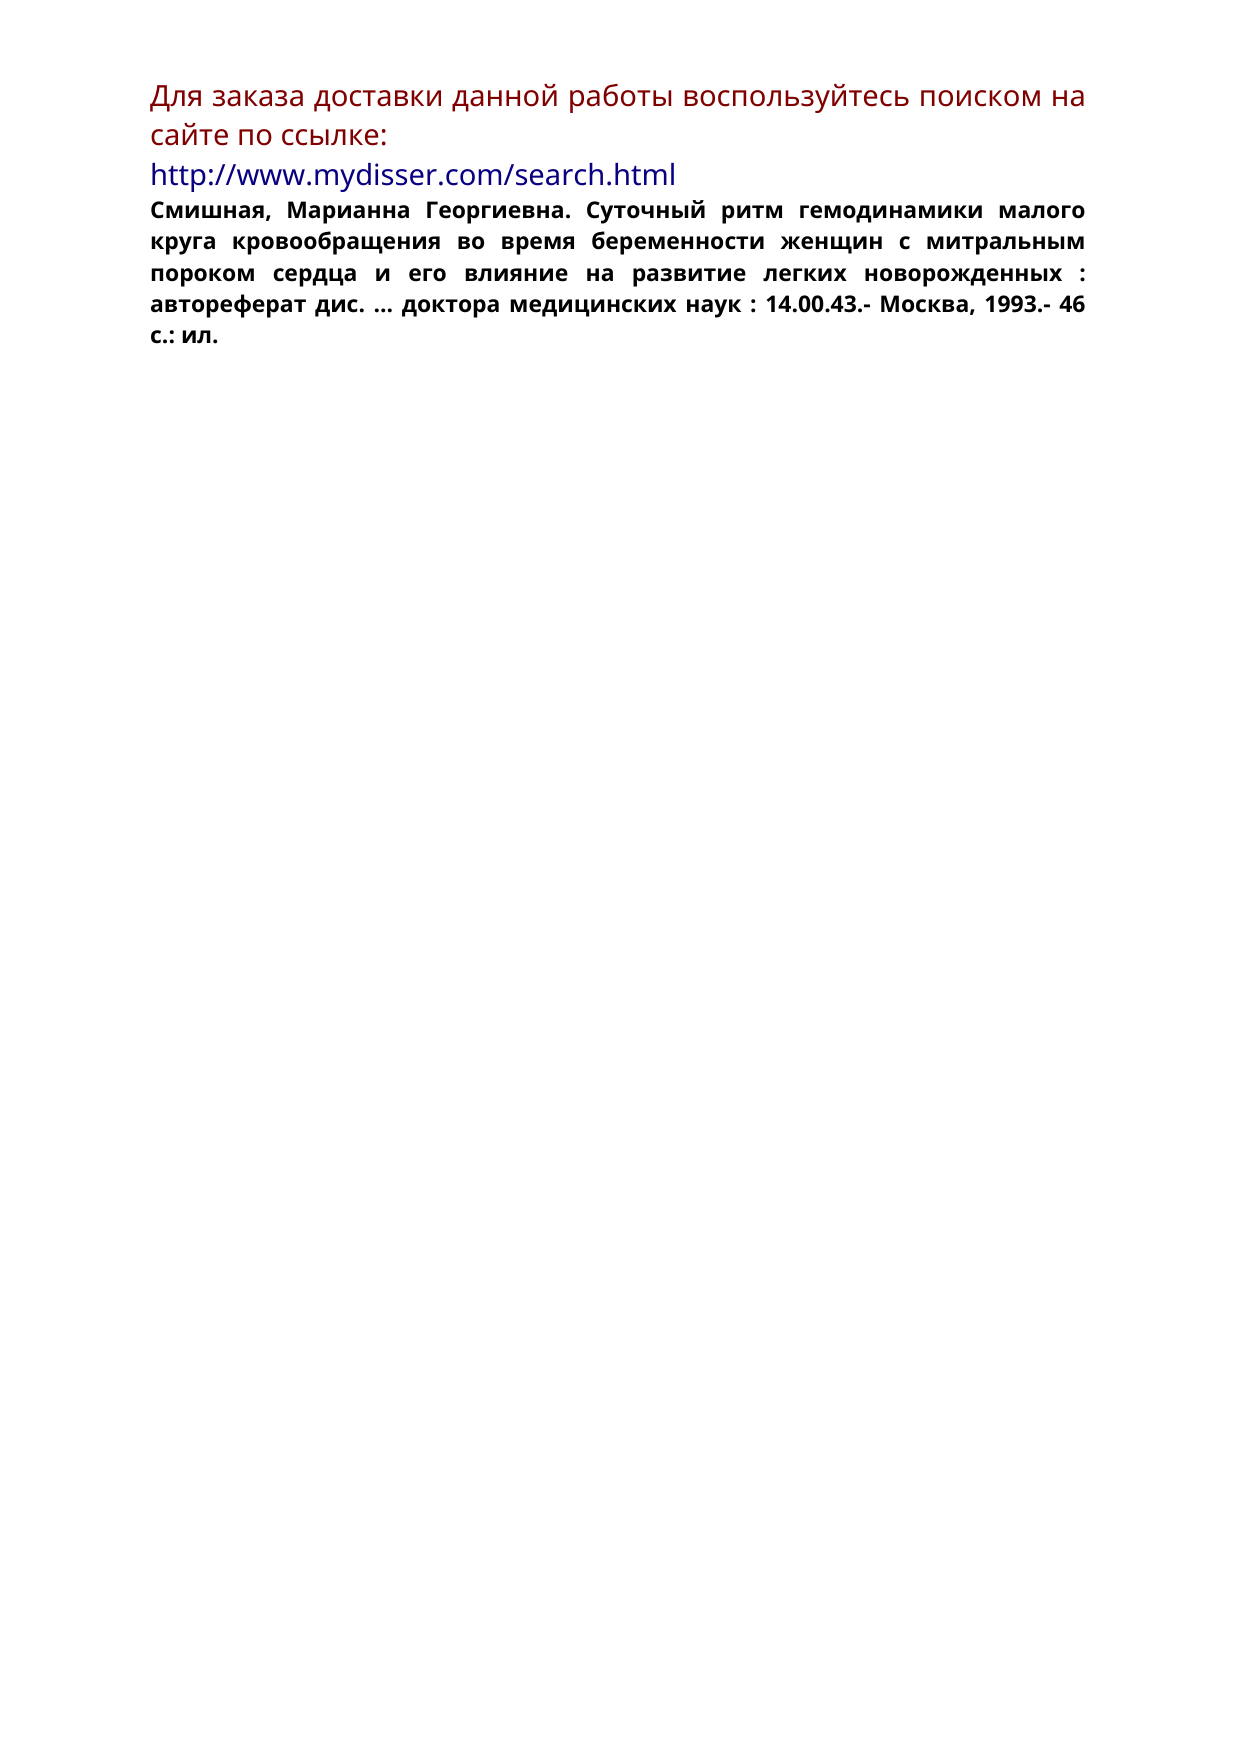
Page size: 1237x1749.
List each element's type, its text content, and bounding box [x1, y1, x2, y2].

text Смишная, Марианна Георгиевна. Суточный ритм гемодинамики малого круга кровообращения во время беременности женщин с митральным пороком сердца и его влияние на развитие легких новорожденных : автореферат дис. ... доктора медицинских наук : 14.00.43.- Москва, 1993.- 46 с.: ил. [150, 194, 1086, 350]
